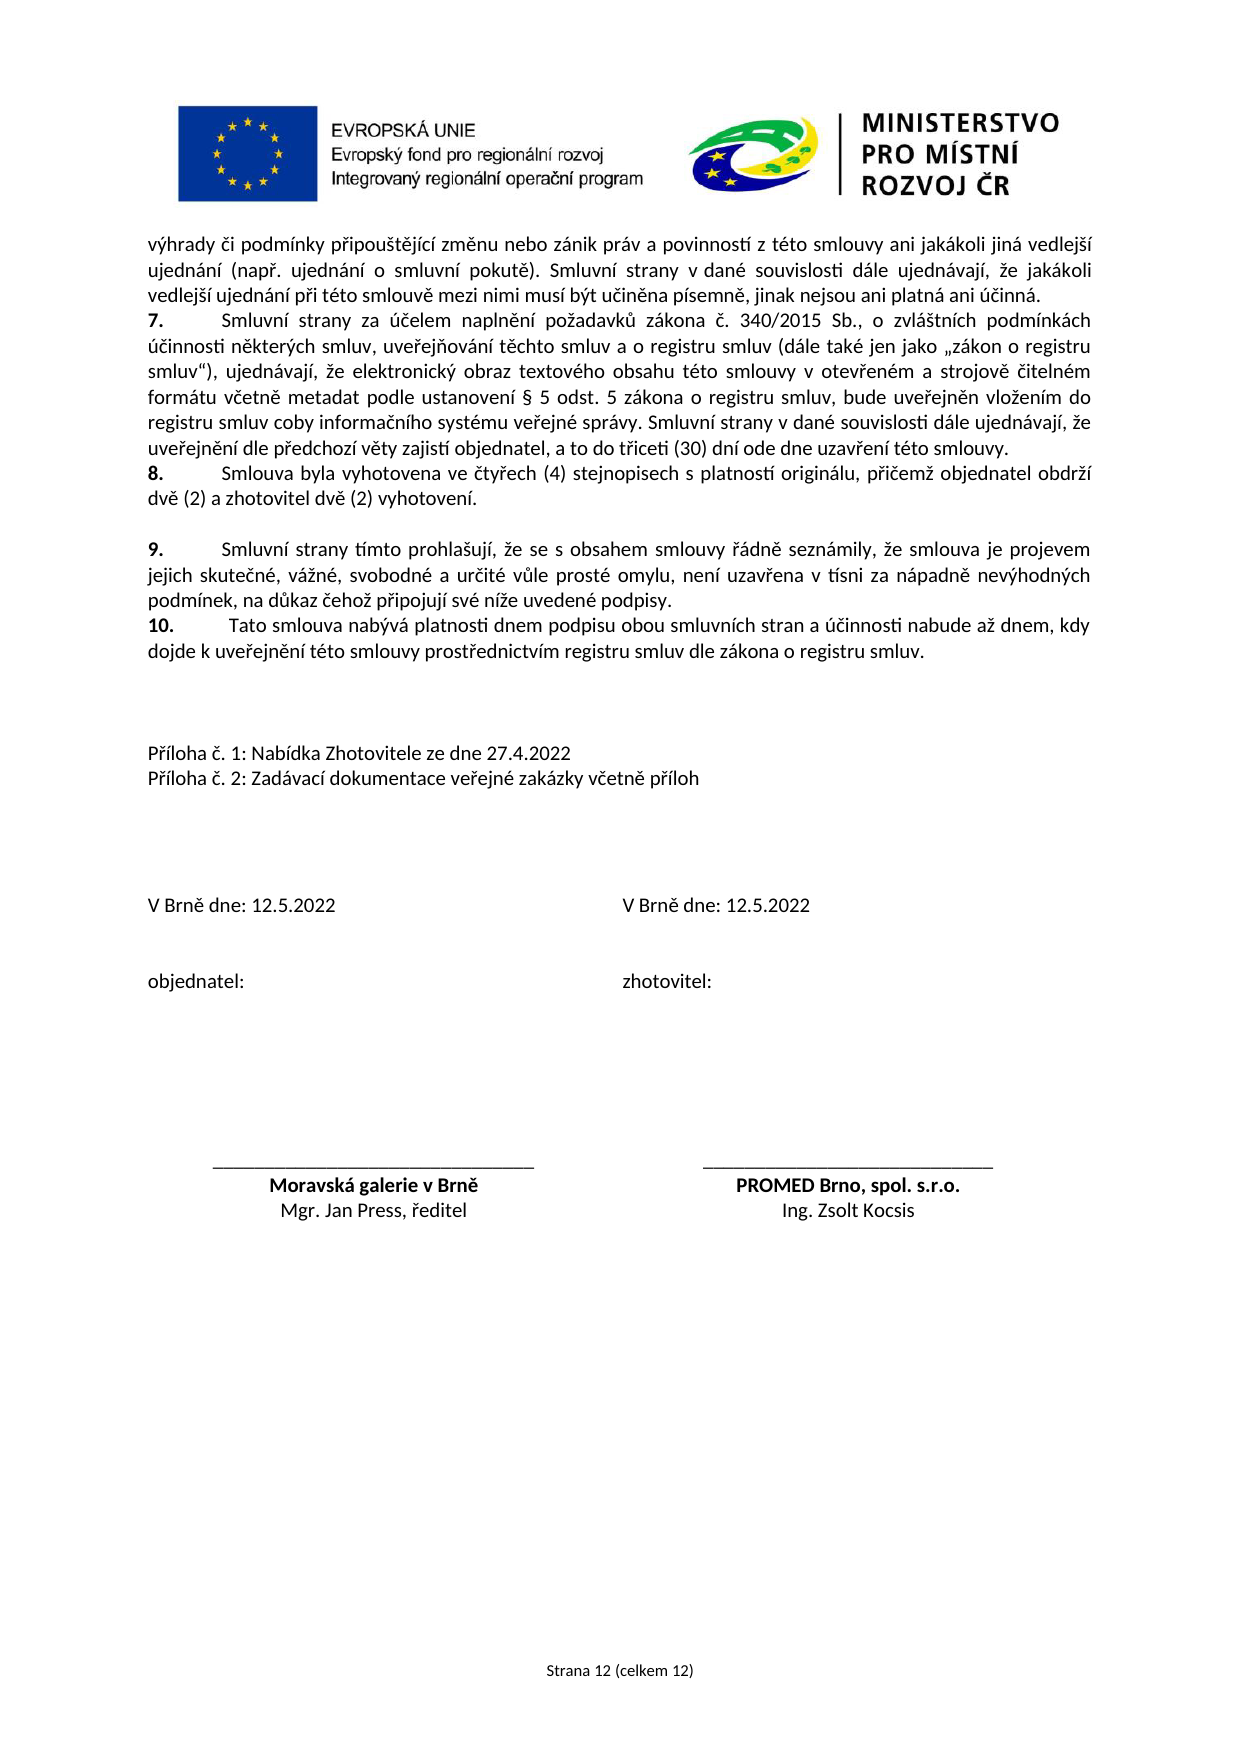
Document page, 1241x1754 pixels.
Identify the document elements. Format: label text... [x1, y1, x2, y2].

text 10. Tato smlouva nabývá platnosti dnem podpisu obou smluvních stran a účinnosti nabude až dnem, kdy dojde k uveřejnění této smlouvy prostřednictvím registru smluv dle zákona o registru smluv. [148, 613, 1093, 663]
text 8. Smlouva byla vyhotovena ve čtyřech (4) stejnopisech s platností originálu, přičemž objednatel obdrží dvě (2) a zhotovitel dvě (2) vyhotovení. [148, 460, 1093, 511]
table_header V Brně dne: 12.5.2022 objednatel: _______________________________ Moravská galerie v Brně Mgr. Jan Press, ředitel [136, 892, 611, 1223]
text 9. Smluvní strany tímto prohlašují, že se s obsahem smlouvy řádně seznámily, že smlouva je projevem jejich skutečné, vážné, svobodné a určité vůle prosté omylu, není uzavřena v tísni za nápadně nevýhodných podmínek, na důkaz čehož připojují své níže uvedené podpisy. [148, 536, 1093, 613]
table_header V Brně dne: 12.5.2022 zhotovitel: ____________________________ PROMED Brno, spol. s.r.o. Ing. Zsolt Kocsis [611, 892, 1086, 1223]
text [148, 231, 1093, 308]
text Příloha č. 2: Zadávací dokumentace veřejné zakázky včetně příloh [148, 765, 1093, 791]
text Příloha č. 1: Nabídka Zhotovitele ze dne 27.4.2022 [148, 740, 1093, 765]
text 7. Smluvní strany za účelem naplnění požadavků zákona č. 340/2015 Sb., o zvláštních podmínkách účinnosti některých smluv, uveřejňování těchto smluv a o registru smluv (dále také jen jako „zákon o registru smluv“), ujednávají, že elektronický obraz textového obsahu této smlouvy v otevřeném a strojově čitelném formátu včetně metadat podle ustanovení § 5 odst. 5 zákona o registru smluv, bude uveřejněn vložením do registru smluv coby informačního systému veřejné správy. Smluvní strany v dané souvislosti dále ujednávají, že uveřejnění dle předchozí věty zajistí objednatel, a to do třiceti (30) dní ode dne uzavření této smlouvy. [148, 308, 1093, 460]
